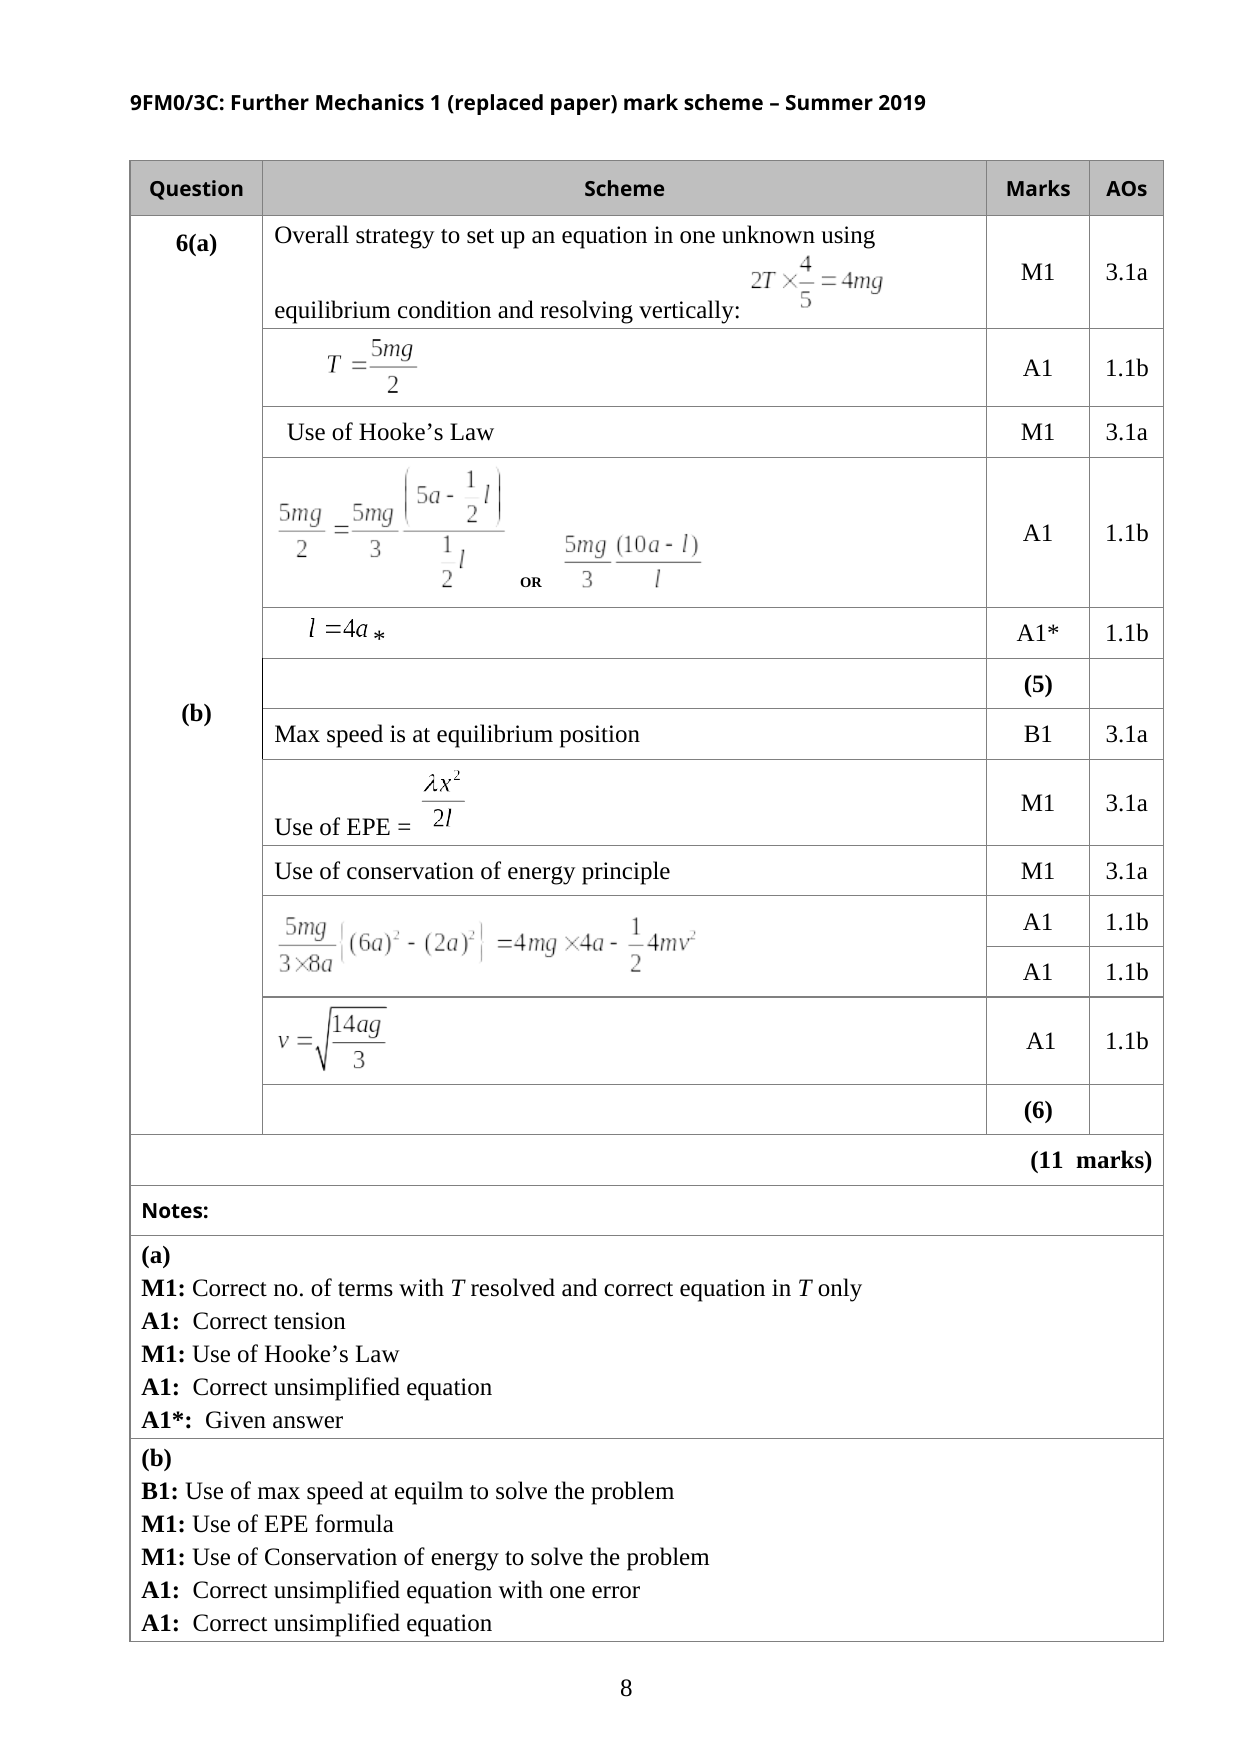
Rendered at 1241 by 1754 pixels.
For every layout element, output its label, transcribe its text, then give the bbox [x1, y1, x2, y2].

table_cell M1 [987, 216, 1089, 328]
table_cell A1 [987, 998, 1089, 1084]
table_cell [263, 659, 986, 708]
table_cell [263, 1085, 986, 1134]
table_cell M1 [987, 760, 1089, 845]
table_cell Use of EPE = [263, 760, 986, 845]
table_cell 3.1a [1090, 216, 1163, 328]
table_cell A1 [987, 947, 1089, 996]
table_cell 3.1a [1090, 846, 1163, 895]
table_cell A1* [987, 608, 1089, 657]
table_cell (11 marks) [131, 1135, 1163, 1185]
table_cell Overall strategy to set up an equation in one unknown using equilibrium condition and resolving vertically: [263, 216, 986, 328]
table_header Scheme [263, 161, 986, 215]
table_cell [1090, 1085, 1163, 1134]
table_cell 3.1a [1090, 760, 1163, 845]
table_cell (5) [987, 659, 1089, 708]
table_header Question [131, 161, 262, 215]
table_cell Use of Hooke’s Law [263, 407, 986, 457]
table_header AOs [1090, 161, 1163, 215]
table_cell M1 [987, 846, 1089, 895]
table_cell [131, 1439, 1163, 1641]
table_cell [263, 998, 986, 1084]
table_cell [1090, 659, 1163, 708]
table_cell [263, 896, 986, 996]
table_cell 3.1a [1090, 709, 1163, 758]
table_cell 1.1b [1090, 947, 1163, 996]
table_cell A1 [987, 329, 1089, 406]
table_cell Use of conservation of energy principle [263, 846, 986, 895]
table_cell Notes: [131, 1186, 1163, 1235]
table_cell 1.1b [1090, 608, 1163, 657]
table_cell B1 [987, 709, 1089, 758]
table_cell [263, 329, 986, 406]
table_header Marks [987, 161, 1089, 215]
table_cell Max speed is at equilibrium position [263, 709, 986, 758]
table_cell (a) M1: Correct no. of terms with T resolved and correct equation in T only A1: Correct tension M1: Use of Hooke’s Law A1: Correct unsimplified equation A1*: Given answer [131, 1236, 1163, 1438]
table_cell 1.1b [1090, 329, 1163, 406]
table_cell OR [263, 458, 986, 607]
table_cell 1.1b [1090, 458, 1163, 607]
table_cell 6(a) (b) [131, 216, 262, 1134]
table_cell 3.1a [1090, 407, 1163, 457]
table_cell (6) [987, 1085, 1089, 1134]
table_cell * [263, 608, 986, 657]
table_cell A1 [987, 896, 1089, 946]
table_cell 1.1b [1090, 998, 1163, 1084]
table_cell M1 [987, 407, 1089, 457]
table_cell A1 [987, 458, 1089, 607]
table_cell 1.1b [1090, 896, 1163, 946]
